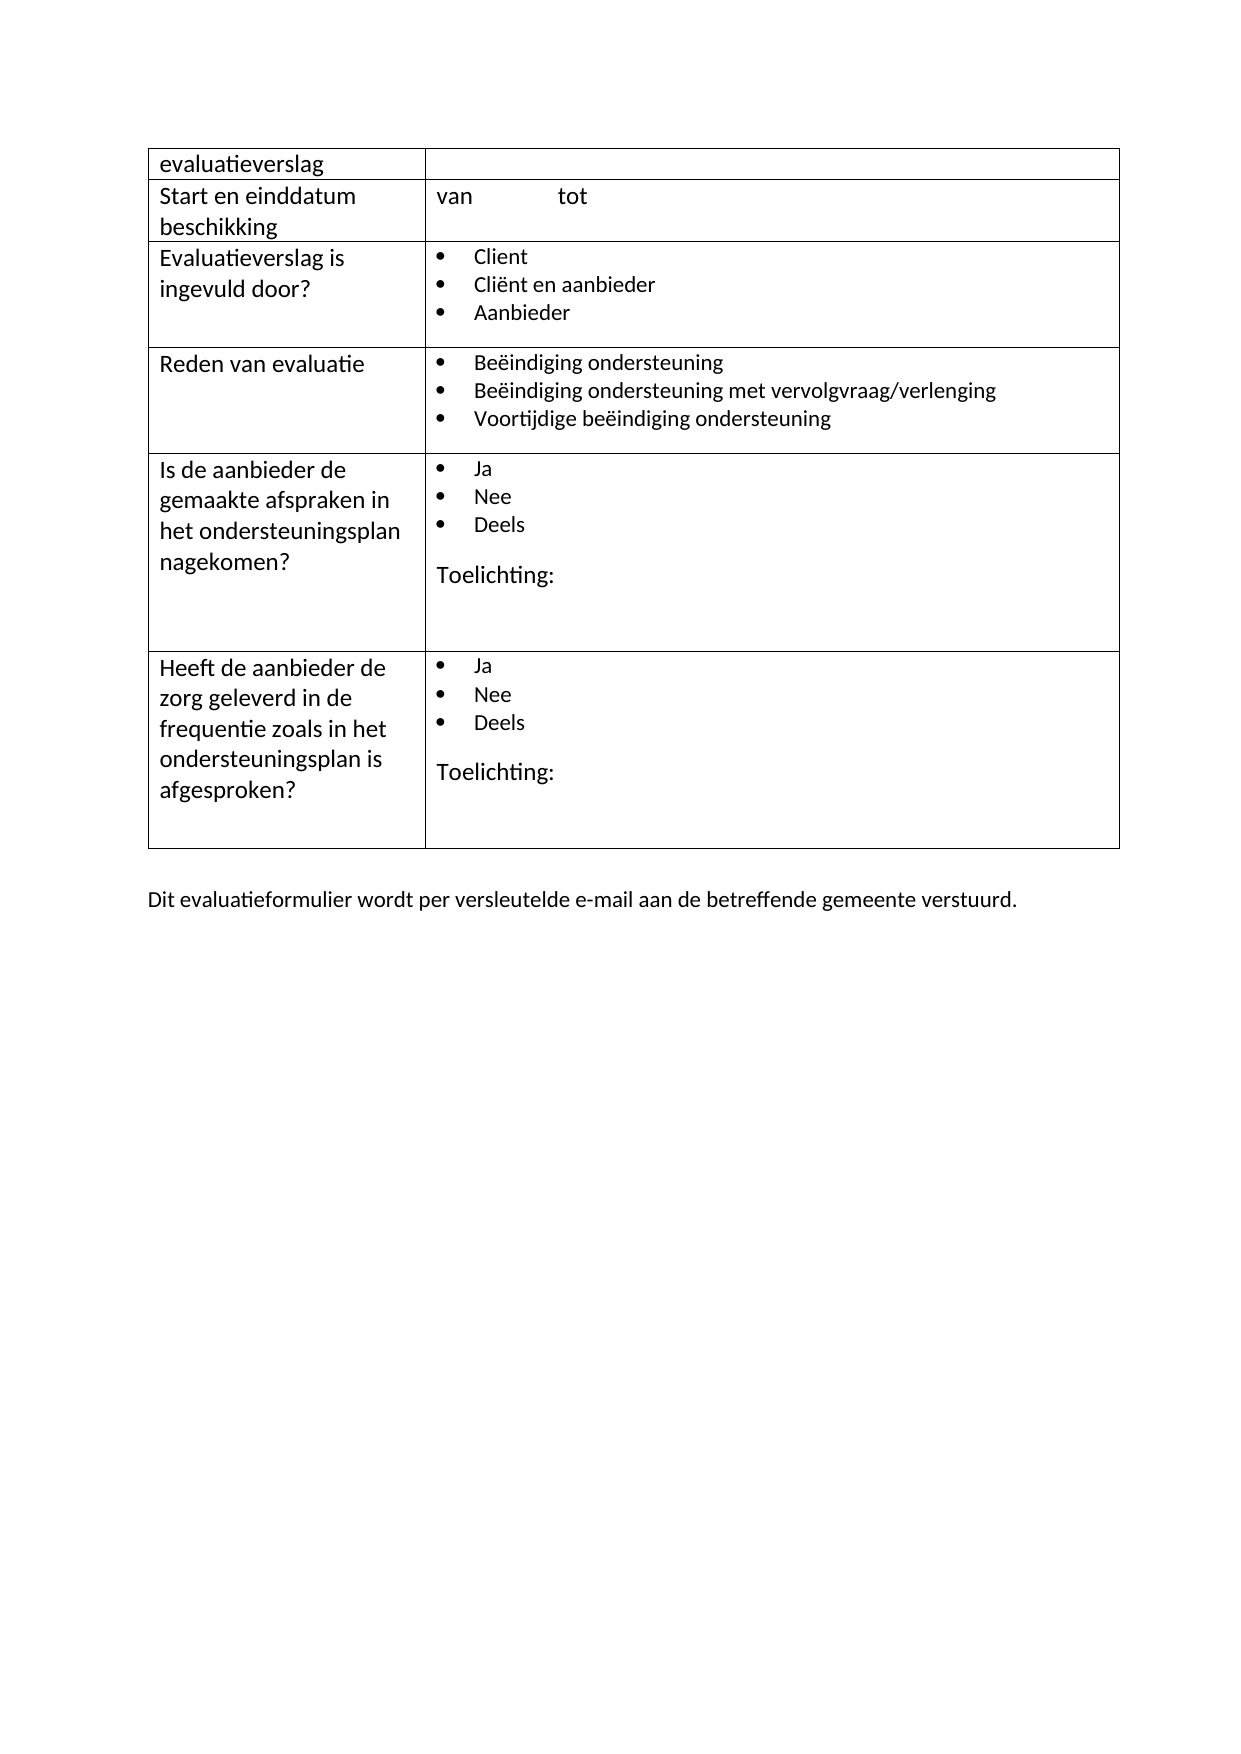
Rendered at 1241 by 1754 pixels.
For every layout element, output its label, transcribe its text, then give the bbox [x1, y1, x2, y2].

table_cell Is de aanbieder de gemaakte afspraken in het ondersteuningsplan nagekomen? [149, 454, 425, 651]
table_cell [426, 149, 1119, 179]
table_cell Evaluatieverslag is ingevuld door? [149, 242, 425, 347]
table_cell Beëindiging ondersteuning Beëindiging ondersteuning met vervolgvraag/verlenging Voortijdige beëindiging ondersteuning [426, 348, 1119, 453]
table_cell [149, 149, 425, 179]
table_cell Client Cliënt en aanbieder Aanbieder [426, 242, 1119, 347]
table_cell Reden van evaluatie [149, 348, 425, 453]
table_cell Ja Nee Deels Toelichting: [426, 454, 1119, 651]
table_cell Ja Nee Deels Toelichting: [426, 652, 1119, 848]
table_cell van tot [426, 180, 1119, 241]
table_cell Start en einddatum beschikking [149, 180, 425, 241]
text Dit evaluatieformulier wordt per versleutelde e-mail aan de betreffende gemeente verstuurd. [148, 885, 1093, 913]
table_cell Heeft de aanbieder de zorg geleverd in de frequentie zoals in het ondersteuningsplan is afgesproken? [149, 652, 425, 848]
